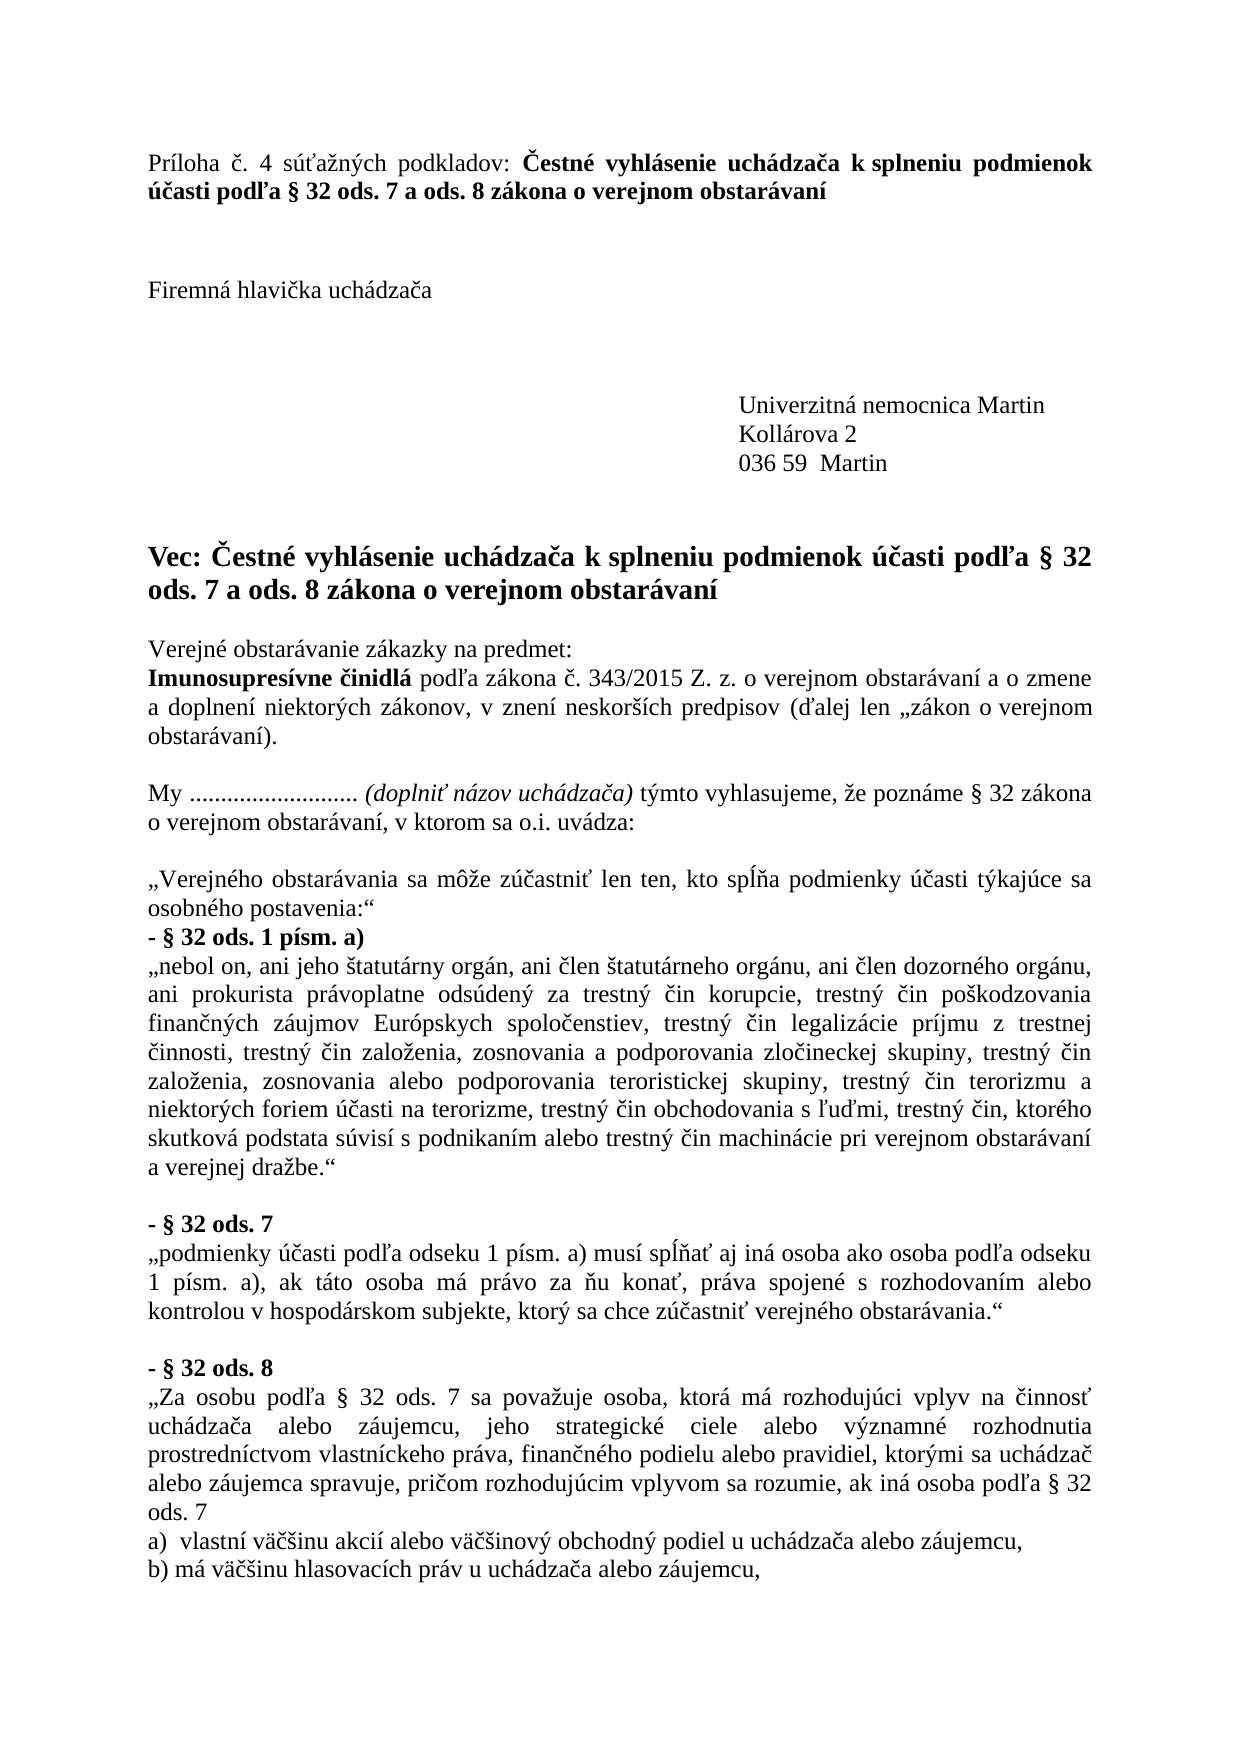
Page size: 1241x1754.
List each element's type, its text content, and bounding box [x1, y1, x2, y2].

text 036 59 Martin [738, 448, 1093, 476]
text „Verejného obstarávania sa môže zúčastniť len ten, kto spĺňa podmienky účasti týkajúce sa osobného postavenia:“ [148, 864, 1093, 922]
text b) má väčšinu hlasovacích práv u uchádzača alebo záujemcu, [148, 1554, 1093, 1583]
subtitle Firemná hlavička uchádzača [148, 275, 1093, 304]
text Verejné obstarávanie zákazky na predmet: [148, 634, 1093, 663]
subtitle Vec: Čestné vyhlásenie uchádzača k splneniu podmienok účasti podľa § 32 ods. 7 a ods. 8 zákona o verejnom obstarávaní [148, 539, 1093, 606]
text Univerzitná nemocnica Martin [738, 390, 1093, 419]
text Imunosupresívne činidlá podľa zákona č. 343/2015 Z. z. o verejnom obstarávaní a o zmene a doplnení niektorých zákonov, v znení neskorších predpisov (ďalej len „zákon o verejnom obstarávaní). [148, 663, 1093, 749]
text Kollárova 2 [738, 419, 1093, 448]
text a) vlastní väčšinu akcií alebo väčšinový obchodný podiel u uchádzača alebo záujemcu, [148, 1526, 1093, 1554]
text „Za osobu podľa § 32 ods. 7 sa považuje osoba, ktorá má rozhodujúci vplyv na činnosť uchádzača alebo záujemcu, jeho strategické ciele alebo významné rozhodnutia prostredníctvom vlastníckeho práva, finančného podielu alebo pravidiel, ktorými sa uchádzač alebo záujemca spravuje, pričom rozhodujúcim vplyvom sa rozumie, ak iná osoba podľa § 32 ods. 7 [148, 1382, 1093, 1526]
text - § 32 ods. 1 písm. a) [148, 922, 1093, 951]
text „nebol on, ani jeho štatutárny orgán, ani člen štatutárneho orgánu, ani člen dozorného orgánu, ani prokurista právoplatne odsúdený za trestný čin korupcie, trestný čin poškodzovania finančných záujmov Európskych spoločenstiev, trestný čin legalizácie príjmu z trestnej činnosti, trestný čin založenia, zosnovania a podporovania zločineckej skupiny, trestný čin založenia, zosnovania alebo podporovania teroristickej skupiny, trestný čin terorizmu a niektorých foriem účasti na terorizme, trestný čin obchodovania s ľuďmi, trestný čin, ktorého skutková podstata súvisí s podnikaním alebo trestný čin machinácie pri verejnom obstarávaní a verejnej dražbe.“ [148, 951, 1093, 1181]
text Príloha č. 4 súťažných podkladov: Čestné vyhlásenie uchádzača k splneniu podmienok účasti podľa § 32 ods. 7 a ods. 8 zákona o verejnom obstarávaní [148, 148, 1093, 205]
text „podmienky účasti podľa odseku 1 písm. a) musí spĺňať aj iná osoba ako osoba podľa odseku 1 písm. a), ak táto osoba má právo za ňu konať, práva spojené s rozhodovaním alebo kontrolou v hospodárskom subjekte, ktorý sa chce zúčastniť verejného obstarávania.“ [148, 1238, 1093, 1324]
text My ........................... (doplniť názov uchádzača) týmto vyhlasujeme, že poznáme § 32 zákona o verejnom obstarávaní, v ktorom sa o.i. uvádza: [148, 778, 1093, 836]
text - § 32 ods. 8 [148, 1353, 1093, 1382]
text - § 32 ods. 7 [148, 1209, 1093, 1238]
